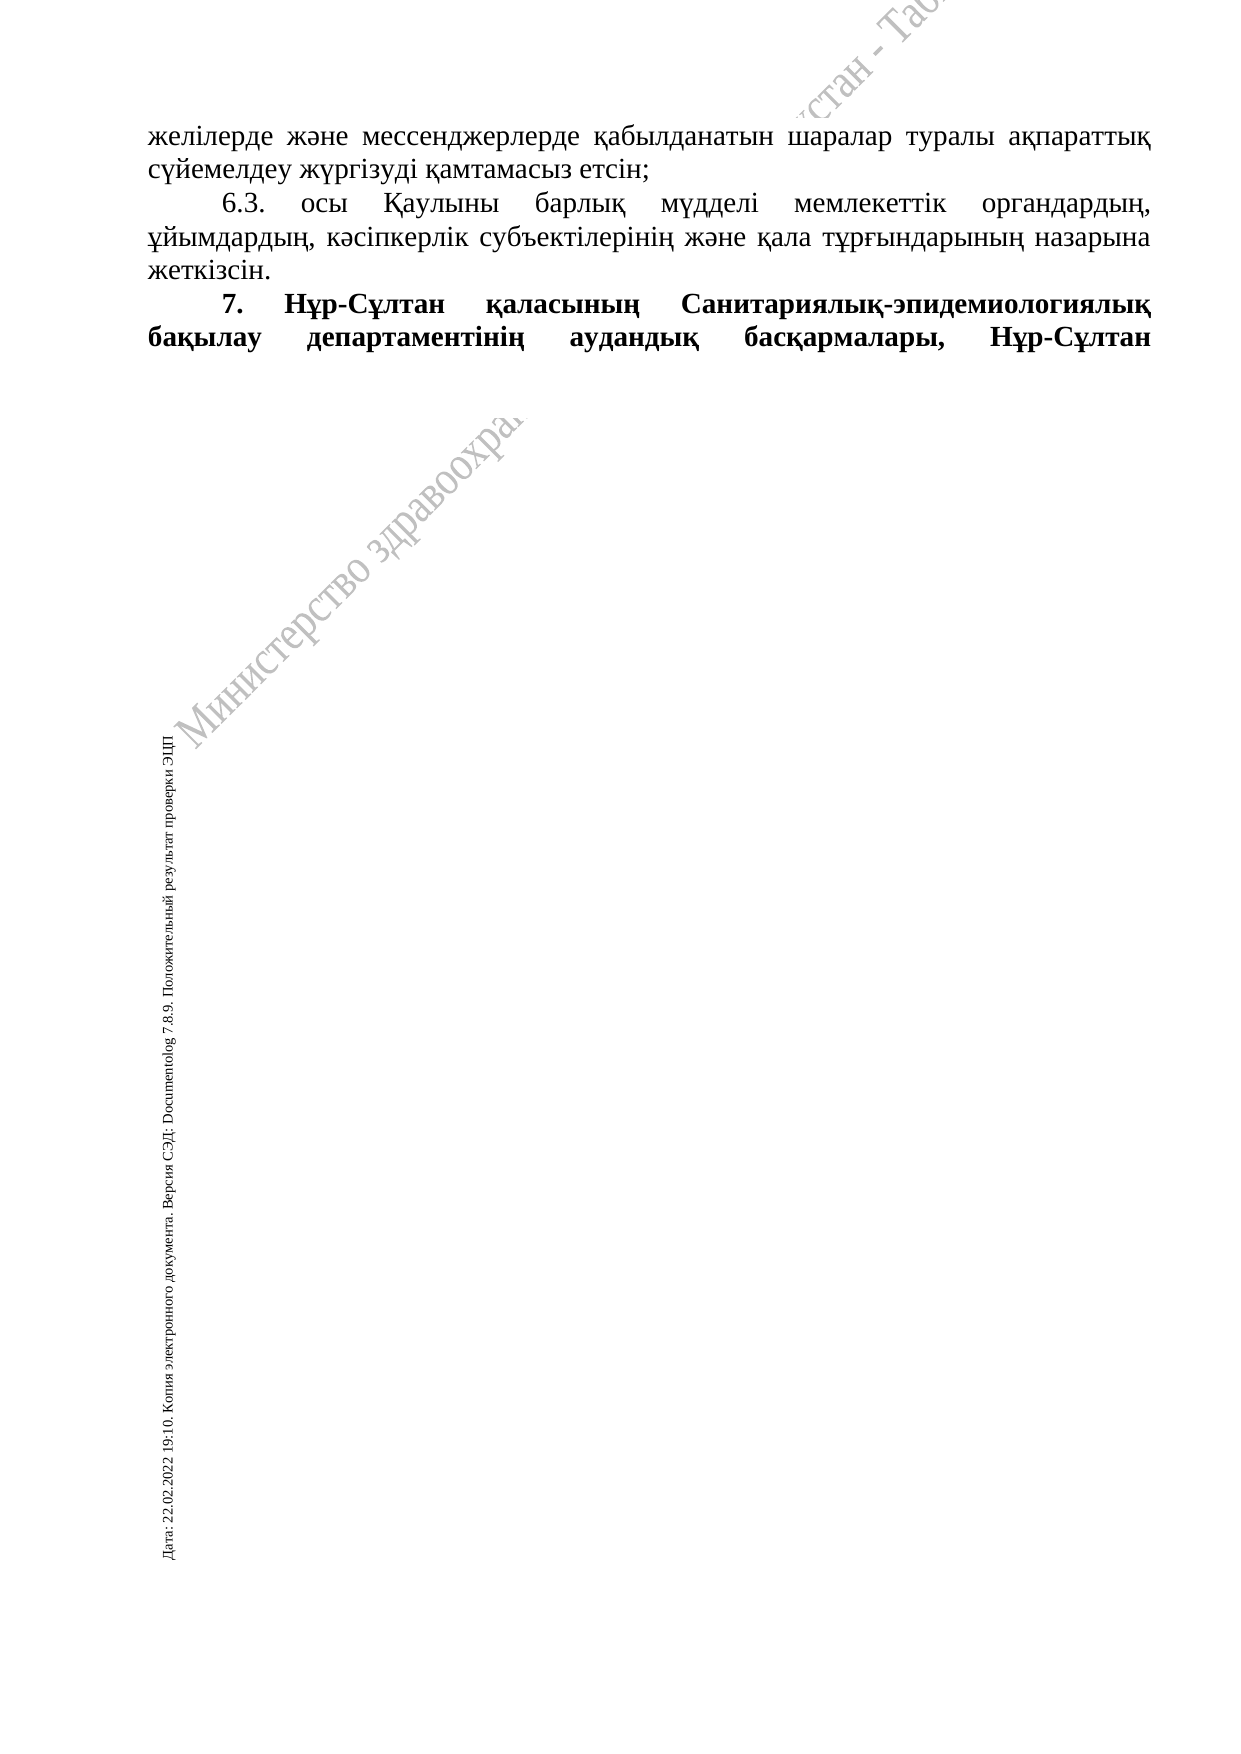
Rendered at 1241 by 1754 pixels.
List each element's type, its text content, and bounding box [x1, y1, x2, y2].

text 6.2. қоғам мен мемлекеттің, адамның қауіпсіздігін қамтамасыз етуге бағытталған қабылданатын шешімдердің маңыздылығы мен өмірлік қажеттілігін түсіндіруді, бұқаралық ақпарат құралдарында, әлеуметтік желілерде және мессенджерлерде қабылданатын шаралар туралы ақпараттық сүйемелдеу жүргізуді қамтамасыз етсін; [148, 118, 1152, 185]
text 7. Нұр-Сұлтан қаласының Санитариялық-эпидемиологиялық бақылау департаментінің аудандық басқармалары, Нұр-Сұлтан қаласының Полиция департаменті, Нұр-Сұлтан қаласының аудандық әкімдіктері осы Қаулының орындалуына күшейтілген бақылауды қамтамасыз етсін. [148, 286, 1152, 417]
text 6.3. осы Қаулыны барлық мүдделі мемлекеттік органдардың, ұйымдардың, кәсіпкерлік субъектілерінің және қала тұрғындарының назарына жеткізсін. [148, 185, 1152, 286]
